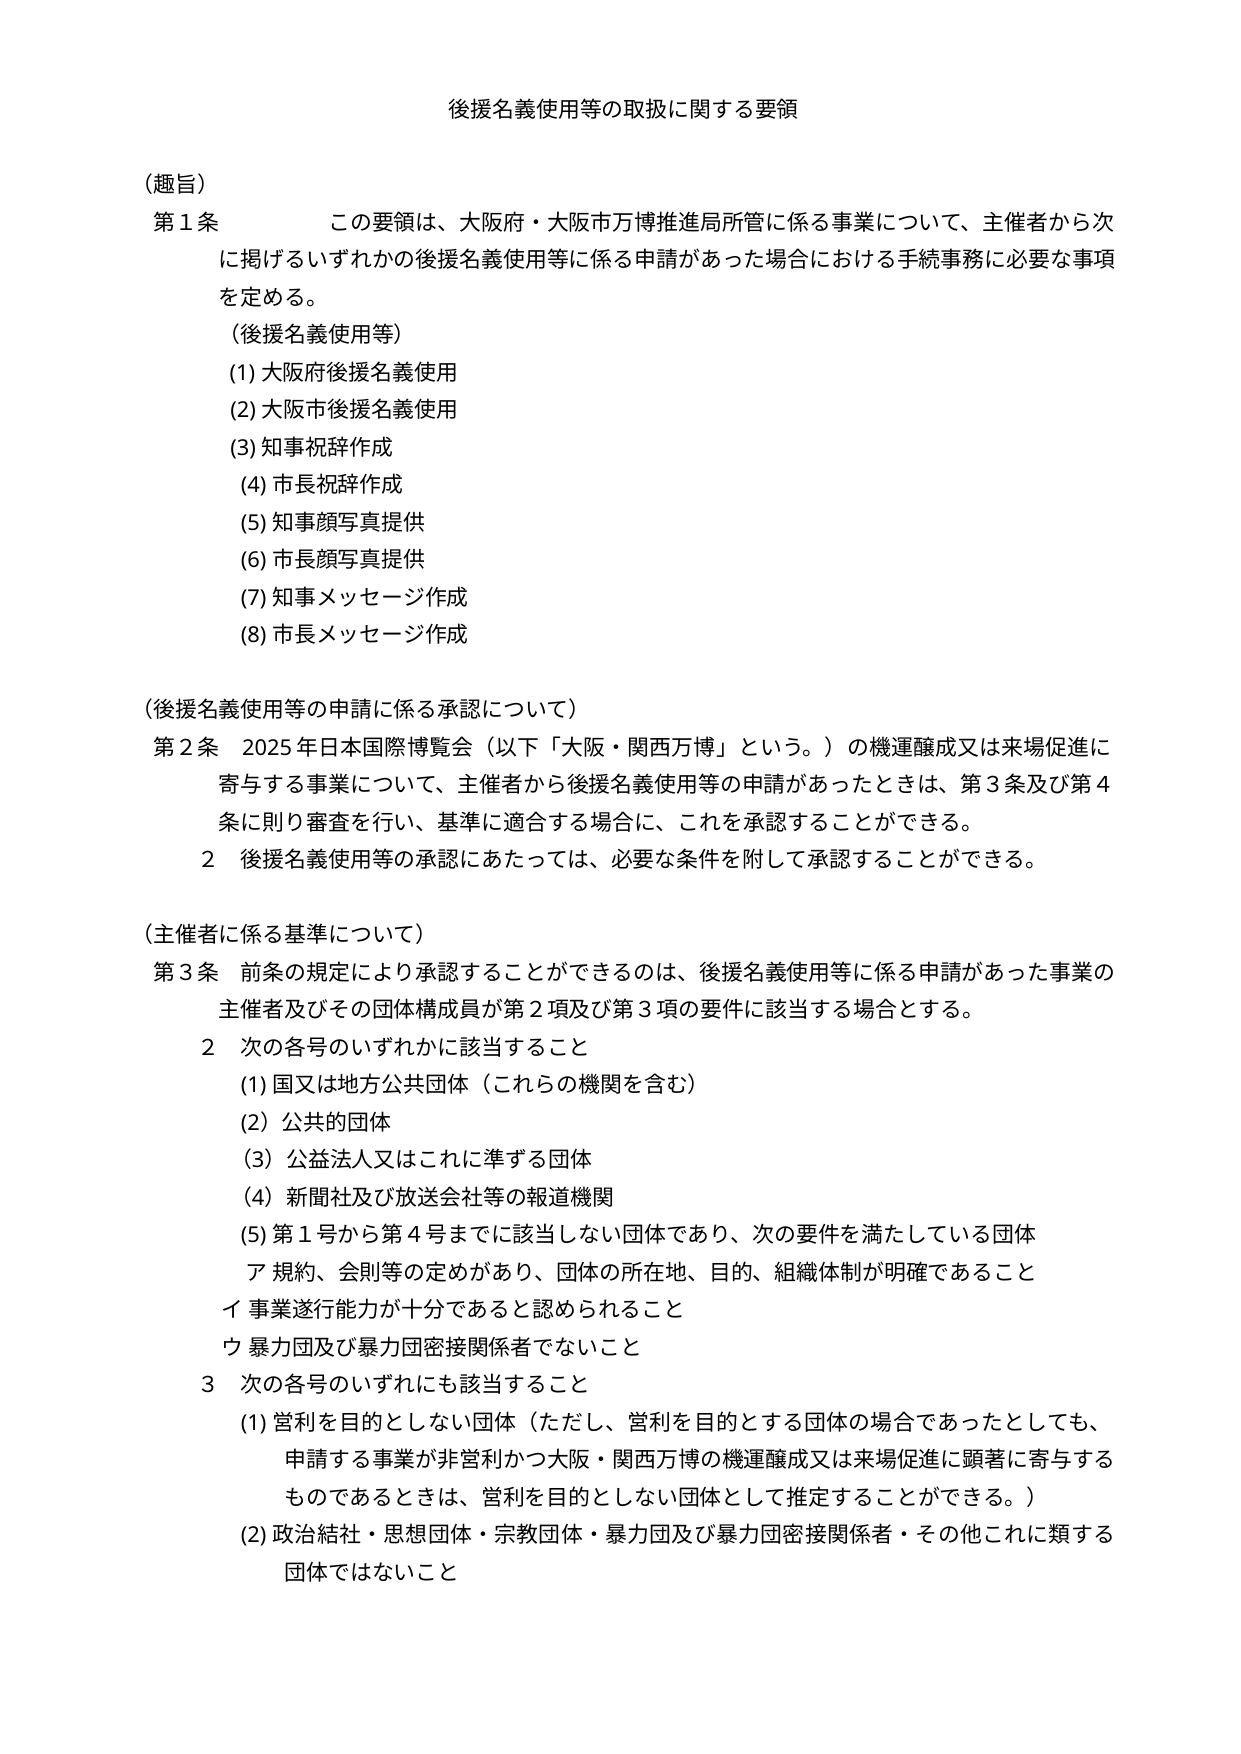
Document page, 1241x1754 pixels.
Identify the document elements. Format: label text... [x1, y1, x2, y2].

text (4) 市長祝辞作成 [153, 464, 1116, 502]
text イ 事業遂行能力が十分であると認められること [175, 1289, 1116, 1327]
text ２ 次の各号のいずれかに該当すること [131, 1027, 1116, 1064]
text （後援名義使用等） [153, 314, 1116, 352]
text (2) 大阪市後援名義使用 [153, 389, 1116, 427]
text （後援名義使用等の申請に係る承認について） [131, 689, 1116, 727]
text （4）新聞社及び放送会社等の報道機関 [131, 1177, 1116, 1214]
text ウ 暴力団及び暴力団密接関係者でないこと [175, 1327, 1116, 1364]
list この要領は、大阪府・大阪市万博推進局所管に係る事業について、主催者から次に掲げるいずれかの後援名義使用等に係る申請があった場合における手続事務に必要な事項を定める。 [153, 202, 1116, 314]
text (7) 知事メッセージ作成 [153, 577, 1116, 614]
text ア 規約、会則等の定めがあり、団体の所在地、目的、組織体制が明確であること [131, 1252, 1116, 1289]
text (2）公共的団体 [131, 1102, 1116, 1139]
text (3) 知事祝辞作成 [153, 427, 1116, 464]
text (5) 知事顔写真提供 [153, 502, 1116, 539]
text （主催者に係る基準について） [131, 914, 1116, 952]
text （趣旨） [131, 164, 1116, 202]
text (1) 営利を目的としない団体（ただし、営利を目的とする団体の場合であったとしても、 申請する事業が非営利かつ大阪・関西万博の機運醸成又は来場促進に顕著に寄与するものであるときは、営利を目的としない団体として推定することができる。） [241, 1402, 1116, 1514]
text (1) 大阪府後援名義使用 [153, 352, 1116, 389]
text 後援名義使用等の取扱に関する要領 [131, 89, 1116, 127]
text ３ 次の各号のいずれにも該当すること [175, 1364, 1116, 1402]
text (1) 国又は地方公共団体（これらの機関を含む） [131, 1064, 1116, 1102]
text ２ 後援名義使用等の承認にあたっては、必要な条件を附して承認することができる。 [153, 839, 1116, 877]
text (2) 政治結社・思想団体・宗教団体・暴力団及び暴力団密接関係者・その他これに類する団体ではないこと [241, 1514, 1116, 1589]
text （3）公益法人又はこれに準ずる団体 [131, 1139, 1116, 1177]
text 第３条 前条の規定により承認することができるのは、後援名義使用等に係る申請があった事業の主催者及びその団体構成員が第２項及び第３項の要件に該当する場合とする。 [153, 952, 1116, 1027]
text (8) 市長メッセージ作成 [153, 614, 1116, 652]
text (6) 市長顔写真提供 [153, 539, 1116, 577]
text (5) 第１号から第４号までに該当しない団体であり、次の要件を満たしている団体 [131, 1214, 1116, 1252]
text 第２条 2025年日本国際博覧会（以下「大阪・関西万博」という。）の機運醸成又は来場促進に寄与する事業について、主催者から後援名義使用等の申請があったときは、第３条及び第４条に則り審査を行い、基準に適合する場合に、これを承認することができる。 [153, 727, 1116, 839]
